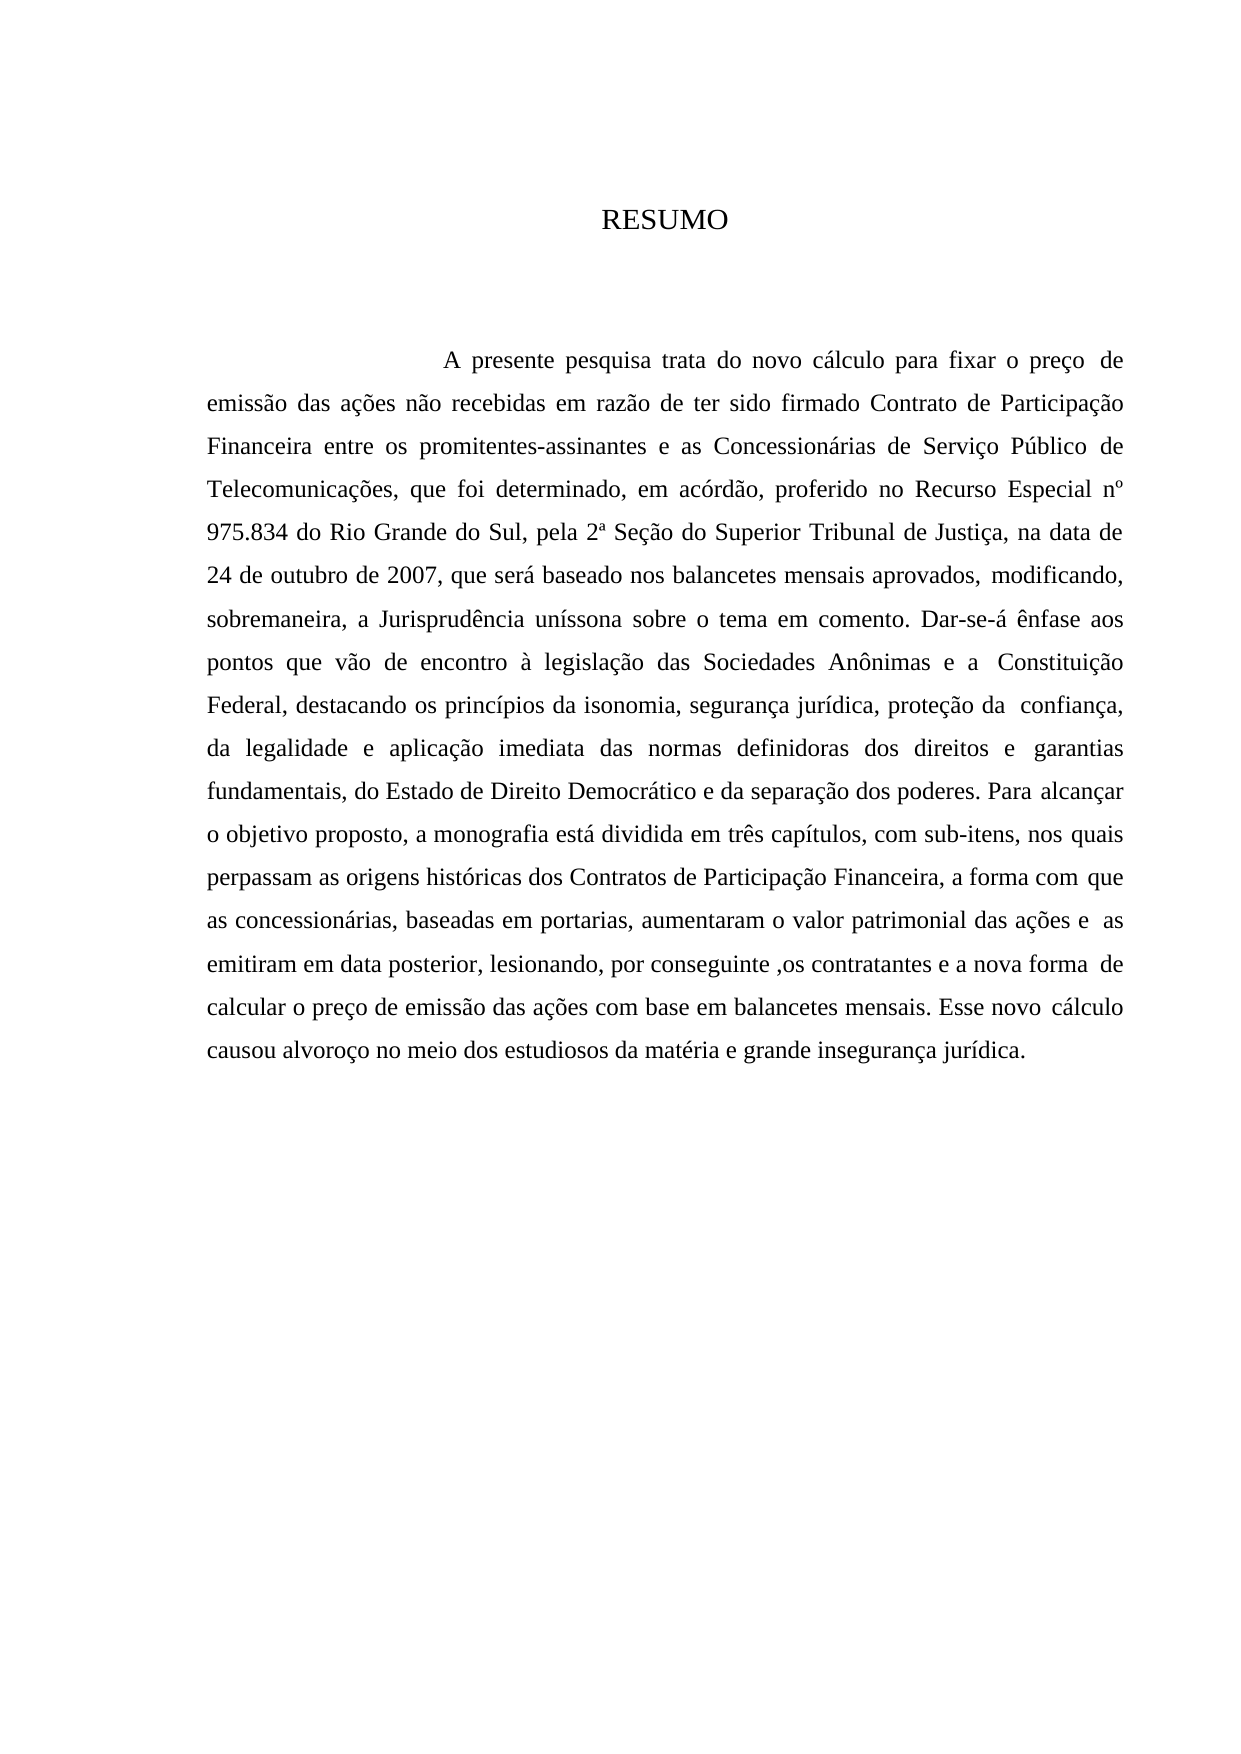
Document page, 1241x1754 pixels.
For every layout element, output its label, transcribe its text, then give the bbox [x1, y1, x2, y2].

text A presente pesquisa trata do novo cálculo para fixar o preço de emissão das ações não recebidas em razão de ter sido firmado Contrato de Participação Financeira entre os promitentes-assinantes e as Concessionárias de Serviço Público de Telecomunicações, que foi determinado, em acórdão, proferido no Recurso Especial nº 975.834 do Rio Grande do Sul, pela 2ª Seção do Superior Tribunal de Justiça, na data de 24 de outubro de 2007, que será baseado nos balancetes mensais aprovados, modificando, sobremaneira, a Jurisprudência uníssona sobre o tema em comento. Dar-se-á ênfase aos pontos que vão de encontro à legislação das Sociedades Anônimas e a Constituição Federal, destacando os princípios da isonomia, segurança jurídica, proteção da confiança, da legalidade e aplicação imediata das normas definidoras dos direitos e garantias fundamentais, do Estado de Direito Democrático e da separação dos poderes. Para alcançar o objetivo proposto, a monografia está dividida em três capítulos, com sub-itens, nos quais perpassam as origens históricas dos Contratos de Participação Financeira, a forma com que as concessionárias, baseadas em portarias, aumentaram o valor patrimonial das ações e as emitiram em data posterior, lesionando, por conseguinte ,os contratantes e a nova forma de calcular o preço de emissão das ações com base em balancetes mensais. Esse novo cálculo causou alvoroço no meio dos estudiosos da matéria e grande insegurança jurídica. [207, 345, 1124, 1064]
text RESUMO [206, 202, 1124, 236]
